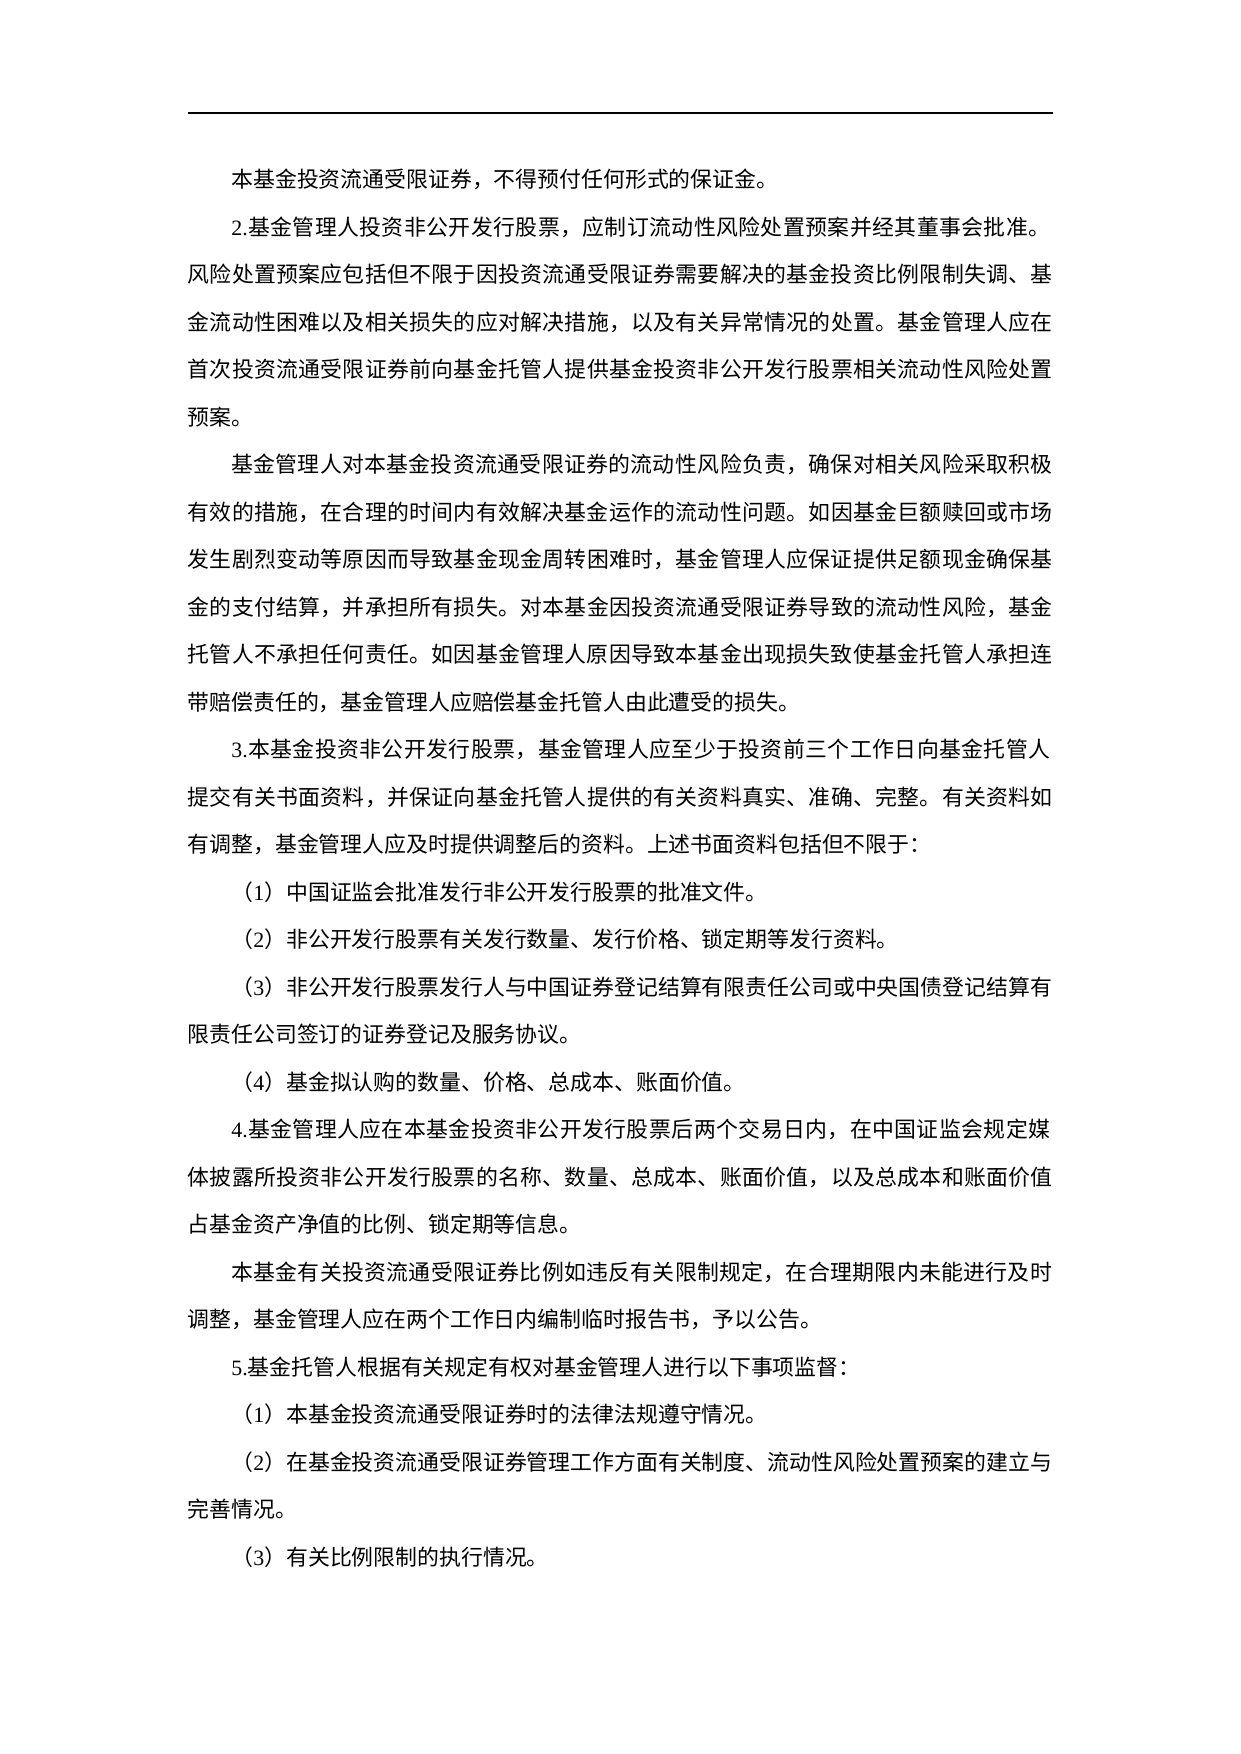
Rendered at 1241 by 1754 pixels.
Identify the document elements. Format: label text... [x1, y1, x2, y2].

text （2）非公开发行股票有关发行数量、发行价格、锁定期等发行资料。 [187, 922, 1053, 954]
text 本基金投资流通受限证券，不得预付任何形式的保证金。 [187, 162, 1053, 194]
text （1）本基金投资流通受限证券时的法律法规遵守情况。 [187, 1397, 1053, 1429]
text （2）在基金投资流通受限证券管理工作方面有关制度、流动性风险处置预案的建立与完善情况。 [187, 1444, 1053, 1524]
text 2.基金管理人投资非公开发行股票，应制订流动性风险处置预案并经其董事会批准。风险处置预案应包括但不限于因投资流通受限证券需要解决的基金投资比例限制失调、基金流动性困难以及相关损失的应对解决措施，以及有关异常情况的处置。基金管理人应在首次投资流通受限证券前向基金托管人提供基金投资非公开发行股票相关流动性风险处置预案。 [187, 209, 1053, 431]
text （4）基金拟认购的数量、价格、总成本、账面价值。 [187, 1064, 1053, 1096]
text 本基金有关投资流通受限证券比例如违反有关限制规定，在合理期限内未能进行及时调整，基金管理人应在两个工作日内编制临时报告书，予以公告。 [187, 1254, 1053, 1334]
text 5.基金托管人根据有关规定有权对基金管理人进行以下事项监督： [187, 1349, 1053, 1381]
text 4.基金管理人应在本基金投资非公开发行股票后两个交易日内，在中国证监会规定媒体披露所投资非公开发行股票的名称、数量、总成本、账面价值，以及总成本和账面价值占基金资产净值的比例、锁定期等信息。 [187, 1112, 1053, 1239]
text （3）非公开发行股票发行人与中国证券登记结算有限责任公司或中央国债登记结算有限责任公司签订的证券登记及服务协议。 [187, 969, 1053, 1049]
text （1）中国证监会批准发行非公开发行股票的批准文件。 [187, 874, 1053, 906]
text 基金管理人对本基金投资流通受限证券的流动性风险负责，确保对相关风险采取积极有效的措施，在合理的时间内有效解决基金运作的流动性问题。如因基金巨额赎回或市场发生剧烈变动等原因而导致基金现金周转困难时，基金管理人应保证提供足额现金确保基金的支付结算，并承担所有损失。对本基金因投资流通受限证券导致的流动性风险，基金托管人不承担任何责任。如因基金管理人原因导致本基金出现损失致使基金托管人承担连带赔偿责任的，基金管理人应赔偿基金托管人由此遭受的损失。 [187, 447, 1053, 716]
text （3）有关比例限制的执行情况。 [187, 1539, 1053, 1571]
text 3.本基金投资非公开发行股票，基金管理人应至少于投资前三个工作日向基金托管人提交有关书面资料，并保证向基金托管人提供的有关资料真实、准确、完整。有关资料如有调整，基金管理人应及时提供调整后的资料。上述书面资料包括但不限于： [187, 732, 1053, 859]
